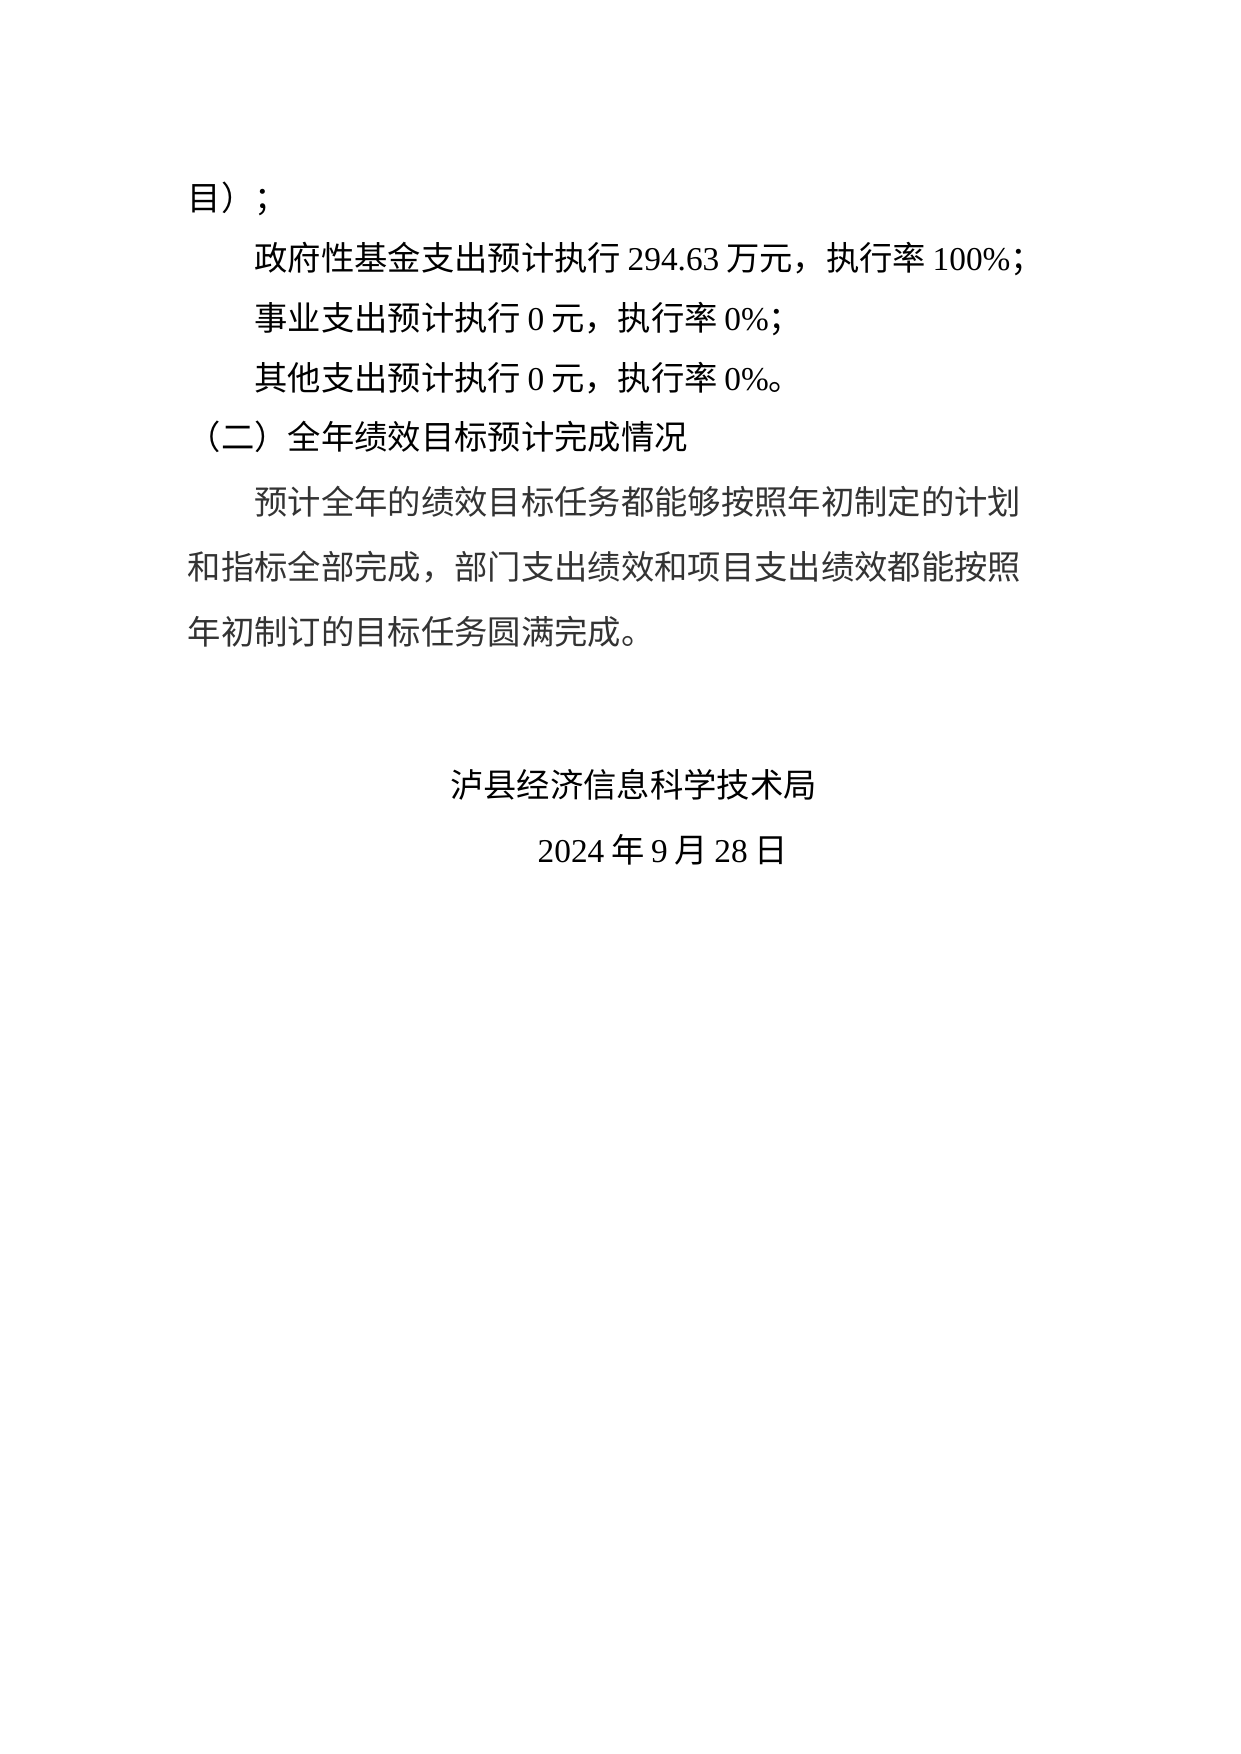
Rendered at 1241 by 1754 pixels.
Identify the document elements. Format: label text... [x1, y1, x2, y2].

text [187, 162, 1053, 222]
text （二）全年绩效目标预计完成情况 [187, 403, 1053, 468]
text 其他支出预计执行0元，执行率0%。 [187, 343, 1053, 403]
text 泸县经济信息科学技术局 [187, 751, 1053, 816]
text 政府性基金支出预计执行294.63万元，执行率100%； [187, 222, 1053, 282]
text 预计全年的绩效目标任务都能够按照年初制定的计划和指标全部完成，部门支出绩效和项目支出绩效都能按照年初制订的目标任务圆满完成。 [187, 468, 1053, 663]
text 事业支出预计执行0元，执行率0%； [187, 282, 1053, 343]
text 2024年9月28日 [187, 816, 1053, 881]
